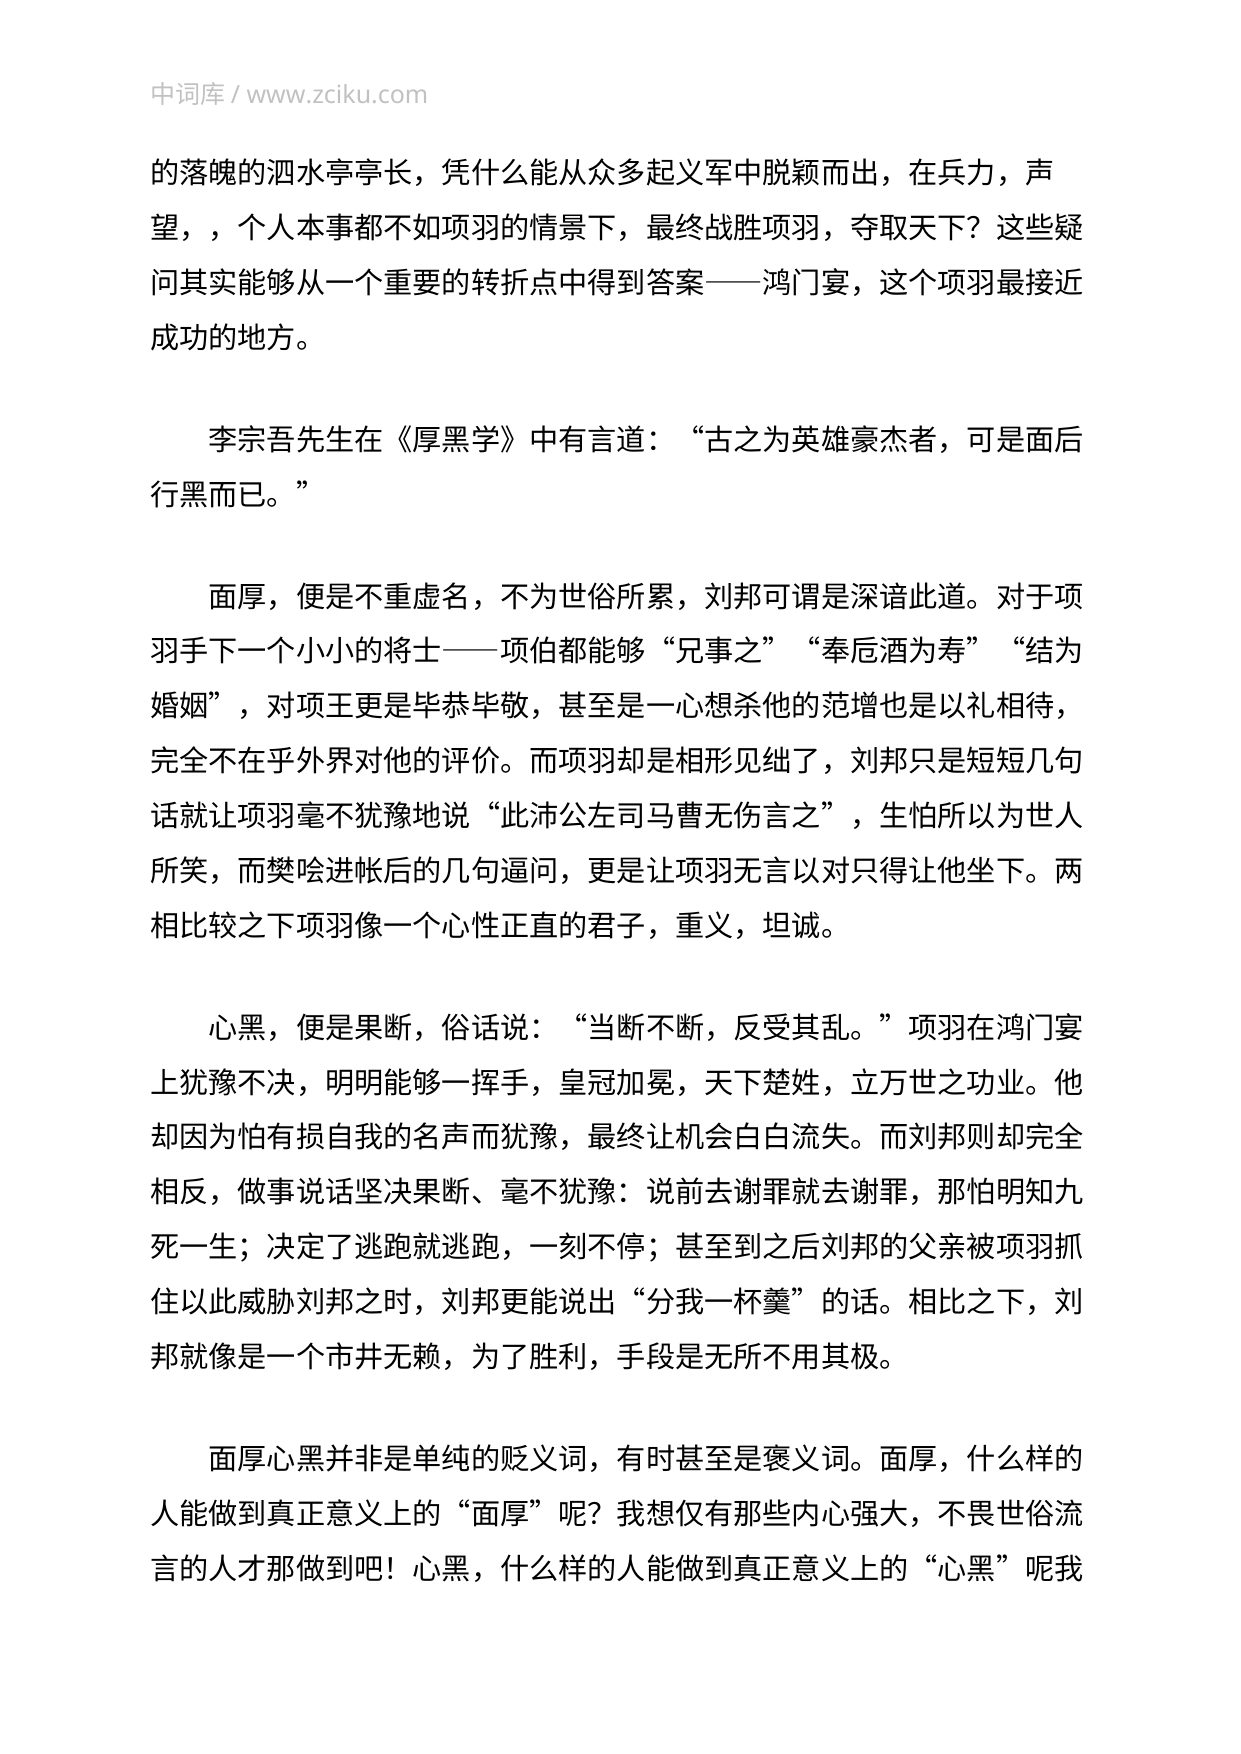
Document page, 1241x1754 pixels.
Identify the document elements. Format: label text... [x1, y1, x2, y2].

text 心黑，便是果断，俗话说：“当断不断，反受其乱。”项羽在鸿门宴上犹豫不决，明明能够一挥手，皇冠加冕，天下楚姓，立万世之功业。他却因为怕有损自我的名声而犹豫，最终让机会白白流失。而刘邦则却完全相反，做事说话坚决果断、毫不犹豫：说前去谢罪就去谢罪，那怕明知九死一生；决定了逃跑就逃跑，一刻不停；甚至到之后刘邦的父亲被项羽抓住以此威胁刘邦之时，刘邦更能说出“分我一杯羹”的话。相比之下，刘邦就像是一个市井无赖，为了胜利，手段是无所不用其极。 [150, 1004, 1090, 1376]
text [150, 1435, 1090, 1587]
text 面厚，便是不重虚名，不为世俗所累，刘邦可谓是深谙此道。对于项羽手下一个小小的将士——项伯都能够“兄事之”“奉卮酒为寿”“结为婚姻”，对项王更是毕恭毕敬，甚至是一心想杀他的范增也是以礼相待，完全不在乎外界对他的评价。而项羽却是相形见绌了，刘邦只是短短几句话就让项羽毫不犹豫地说“此沛公左司马曹无伤言之”，生怕所以为世人所笑，而樊哙进帐后的几句逼问，更是让项羽无言以对只得让他坐下。两相比较之下项羽像一个心性正直的君子，重义，坦诚。 [150, 573, 1090, 945]
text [150, 150, 1090, 357]
text 李宗吾先生在《厚黑学》中有言道：“古之为英雄豪杰者，可是面后行黑而已。” [150, 416, 1090, 514]
